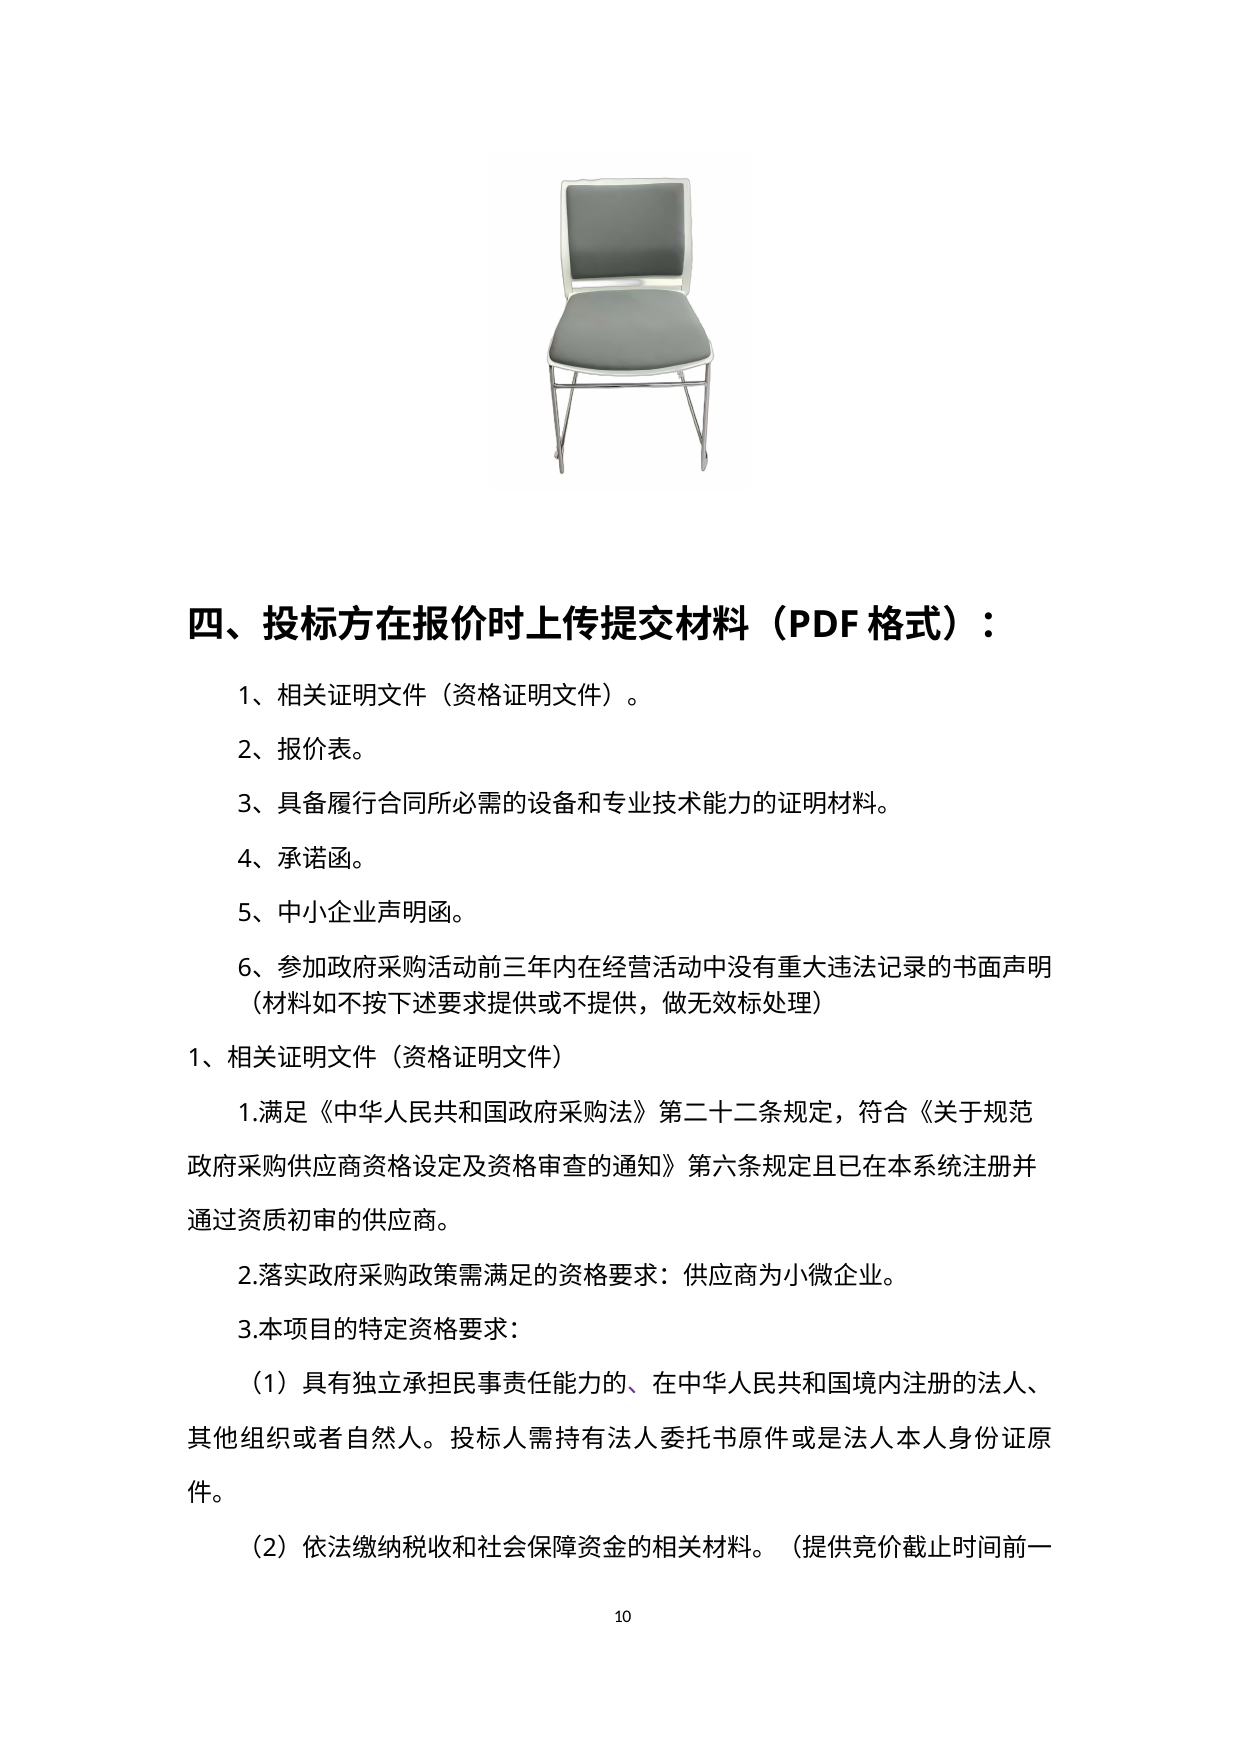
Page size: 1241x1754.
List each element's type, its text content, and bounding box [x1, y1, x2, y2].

text 4、承诺函。 [187, 838, 1053, 874]
text 6、参加政府采购活动前三年内在经营活动中没有重大违法记录的书面声明 [187, 947, 1053, 983]
text 1.满足《中华人民共和国政府采购法》第二十二条规定，符合《关于规范政府采购供应商资格设定及资格审查的通知》第六条规定且已在本系统注册并通过资质初审的供应商。 [187, 1092, 1053, 1237]
list 相关证明文件（资格证明文件） [187, 1038, 1053, 1074]
text 3.本项目的特定资格要求： [187, 1309, 1053, 1346]
picture [489, 150, 752, 491]
text 四、投标方在报价时上传提交材料（PDF格式）： [187, 593, 1053, 648]
text 5、中小企业声明函。 [187, 893, 1053, 929]
text 2、报价表。 [187, 729, 1053, 766]
text 1、相关证明文件（资格证明文件）。 [187, 675, 1053, 711]
text 2.落实政府采购政策需满足的资格要求：供应商为小微企业。 [187, 1255, 1053, 1291]
text （1）具有独立承担民事责任能力的、在中华人民共和国境内注册的法人、其他组织或者自然人。投标人需持有法人委托书原件或是法人本人身份证原件。 [187, 1364, 1053, 1509]
text 3、具备履行合同所必需的设备和专业技术能力的证明材料。 [187, 784, 1053, 820]
text （材料如不按下述要求提供或不提供，做无效标处理） [187, 983, 1053, 1019]
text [187, 1527, 1053, 1563]
